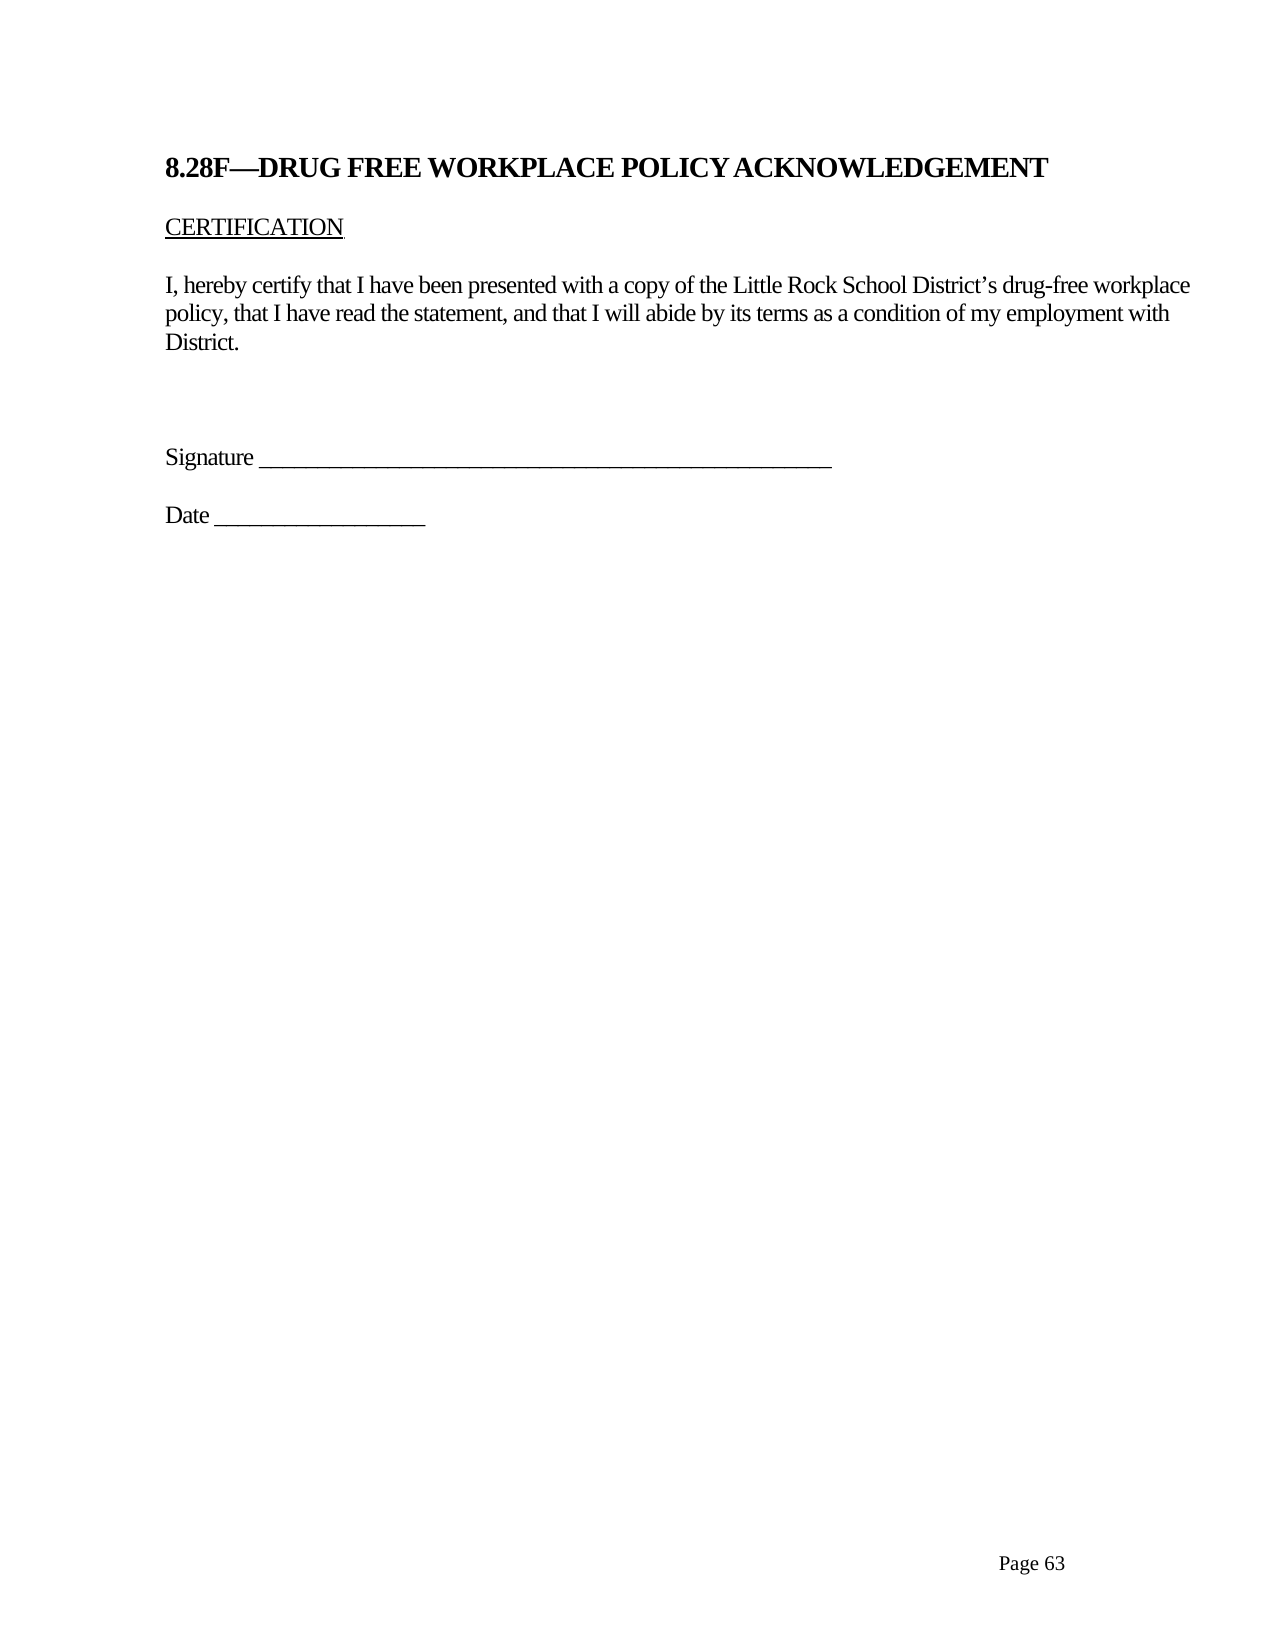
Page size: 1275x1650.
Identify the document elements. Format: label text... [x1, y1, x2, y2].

text Signature _________________________________________________ [165, 442, 1196, 471]
text I, hereby certify that I have been presented with a copy of the Little Rock School District’s drug-free workplace policy, that I have read the statement, and that I will abide by its terms as a condition of my employment with District. [165, 270, 1196, 356]
text CERTIFICATION [165, 212, 1196, 241]
text Date __________________ [165, 500, 1196, 528]
text 8.28F—DRUG FREE WORKPLACE POLICY ACKNOWLEDGEMENT [165, 150, 1196, 183]
